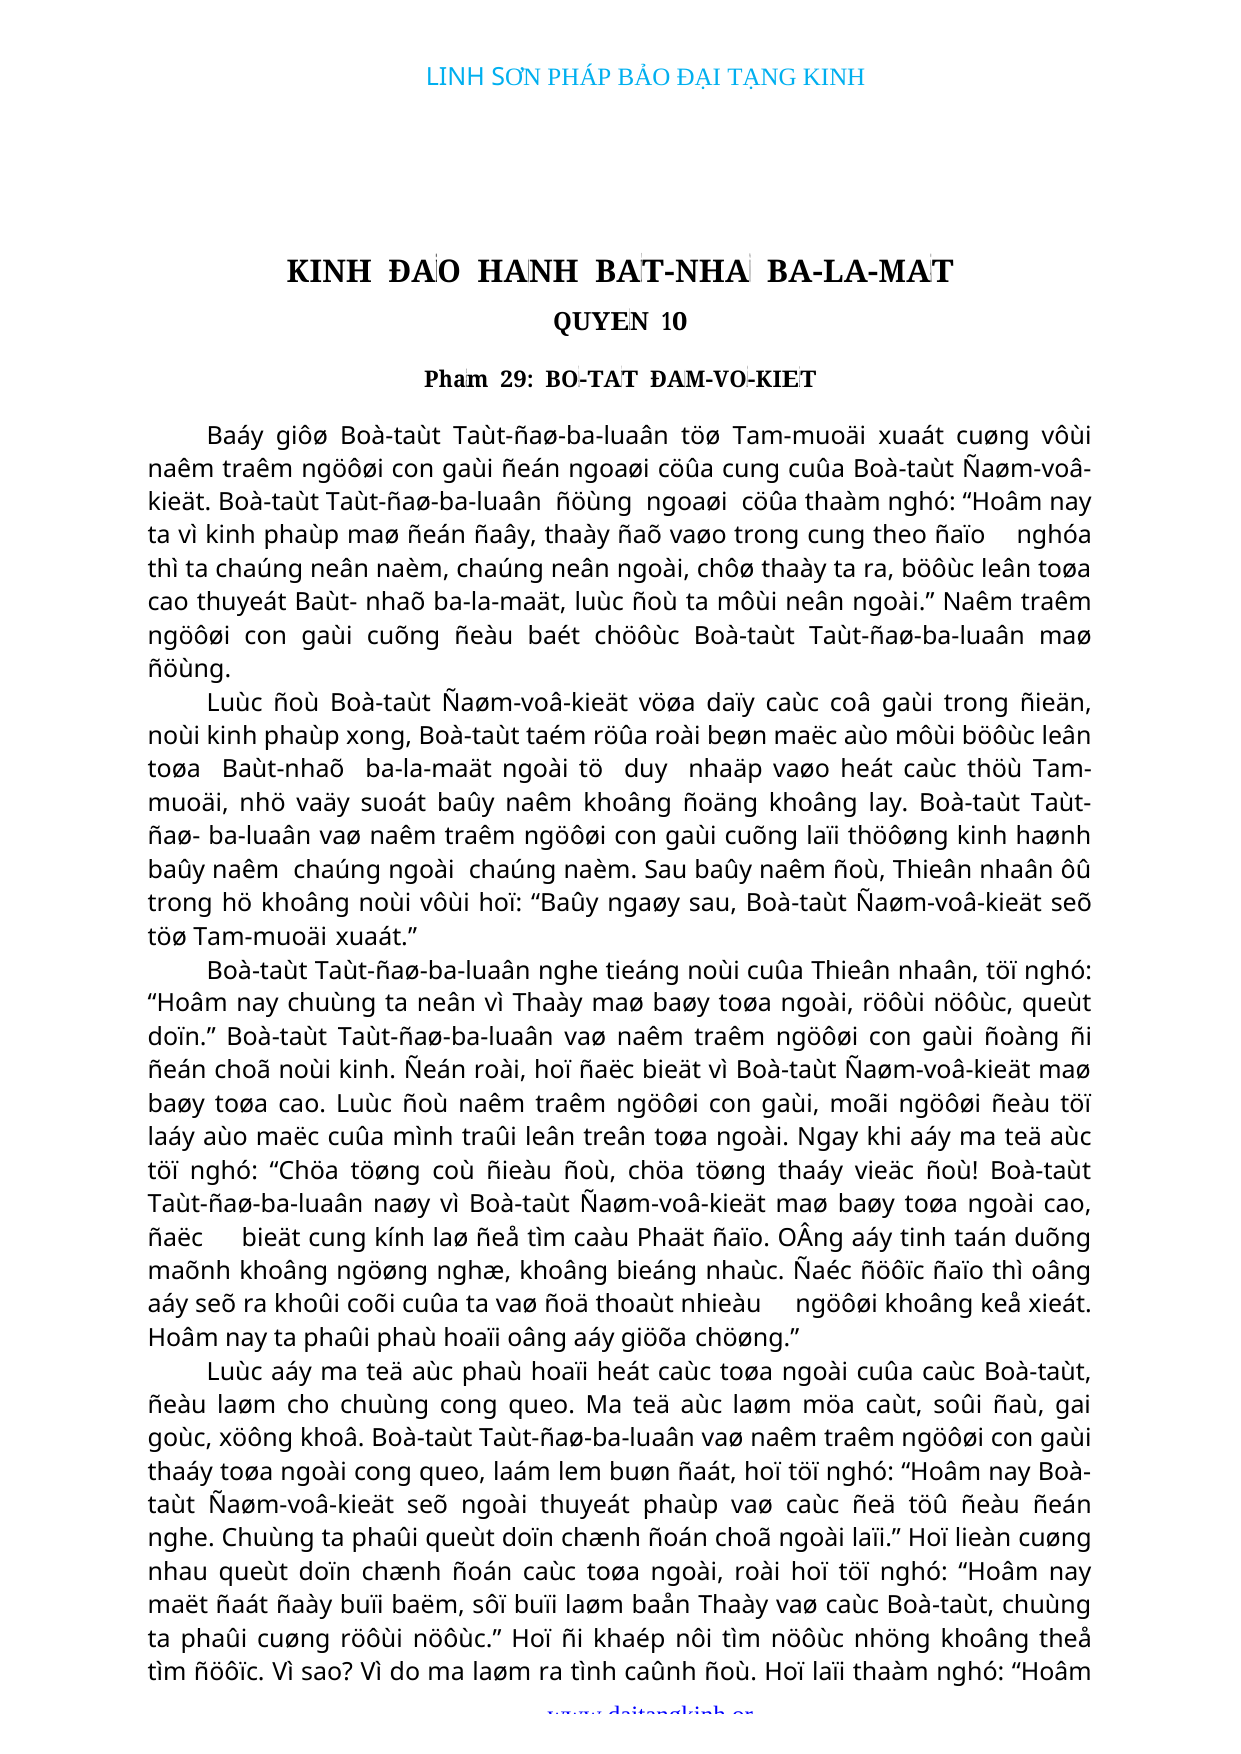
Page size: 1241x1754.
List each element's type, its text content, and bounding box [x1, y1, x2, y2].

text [147, 1353, 1093, 1688]
text Luùc ñoù Boà-taùt Ñaøm-voâ-kieät vöøa daïy caùc coâ gaùi trong ñieän, noùi kinh phaùp xong, Boà-taùt taém röûa roài beøn maëc aùo môùi böôùc leân toøa Baùt-nhaõ ba-la-maät ngoài tö duy nhaäp vaøo heát caùc thöù Tam-muoäi, nhö vaäy suoát baûy naêm khoâng ñoäng khoâng lay. Boà-taùt Taùt-ñaø- ba-luaân vaø naêm traêm ngöôøi con gaùi cuõng laïi thöôøng kinh haønh baûy naêm chaúng ngoài chaúng naèm. Sau baûy naêm ñoù, Thieân nhaân ôû trong hö khoâng noùi vôùi hoï: “Baûy ngaøy sau, Boà-taùt Ñaøm-voâ-kieät seõ töø Tam-muoäi xuaát.” [147, 685, 1093, 952]
title KINH ÐAÏO HAØNH BAÙT-NHAÕ BA-LA-MAÄT [147, 249, 1093, 291]
text QUYEÅN 10 [147, 304, 1093, 338]
text Boà-taùt Taùt-ñaø-ba-luaân nghe tieáng noùi cuûa Thieân nhaân, töï nghó: “Hoâm nay chuùng ta neân vì Thaày maø baøy toøa ngoài, röôùi nöôùc, queùt doïn.” Boà-taùt Taùt-ñaø-ba-luaân vaø naêm traêm ngöôøi con gaùi ñoàng ñi ñeán choã noùi kinh. Ñeán roài, hoï ñaëc bieät vì Boà-taùt Ñaøm-voâ-kieät maø baøy toøa cao. Luùc ñoù naêm traêm ngöôøi con gaùi, moãi ngöôøi ñeàu töï laáy aùo maëc cuûa mình traûi leân treân toøa ngoài. Ngay khi aáy ma teä aùc töï nghó: “Chöa töøng coù ñieàu ñoù, chöa töøng thaáy vieäc ñoù! Boà-taùt Taùt-ñaø-ba-luaân naøy vì Boà-taùt Ñaøm-voâ-kieät maø baøy toøa ngoài cao, ñaëc bieät cung kính laø ñeå tìm caàu Phaät ñaïo. OÂng aáy tinh taán duõng maõnh khoâng ngöøng nghæ, khoâng bieáng nhaùc. Ñaéc ñöôïc ñaïo thì oâng aáy seõ ra khoûi coõi cuûa ta vaø ñoä thoaùt nhieàu ngöôøi khoâng keå xieát. Hoâm nay ta phaûi phaù hoaïi oâng aáy giöõa chöøng.” [147, 952, 1093, 1353]
text Phaåm 29: BOÀ-TAÙT ÐAØM-VOÂ-KIEÄT [147, 363, 1093, 394]
text Baáy giôø Boà-taùt Taùt-ñaø-ba-luaân töø Tam-muoäi xuaát cuøng vôùi naêm traêm ngöôøi con gaùi ñeán ngoaøi cöûa cung cuûa Boà-taùt Ñaøm-voâ-kieät. Boà-taùt Taùt-ñaø-ba-luaân ñöùng ngoaøi cöûa thaàm nghó: “Hoâm nay ta vì kinh phaùp maø ñeán ñaây, thaày ñaõ vaøo trong cung theo ñaïo nghóa thì ta chaúng neân naèm, chaúng neân ngoài, chôø thaày ta ra, böôùc leân toøa cao thuyeát Baùt- nhaõ ba-la-maät, luùc ñoù ta môùi neân ngoài.” Naêm traêm ngöôøi con gaùi cuõng ñeàu baét chöôùc Boà-taùt Taùt-ñaø-ba-luaân maø ñöùng. [147, 417, 1093, 685]
